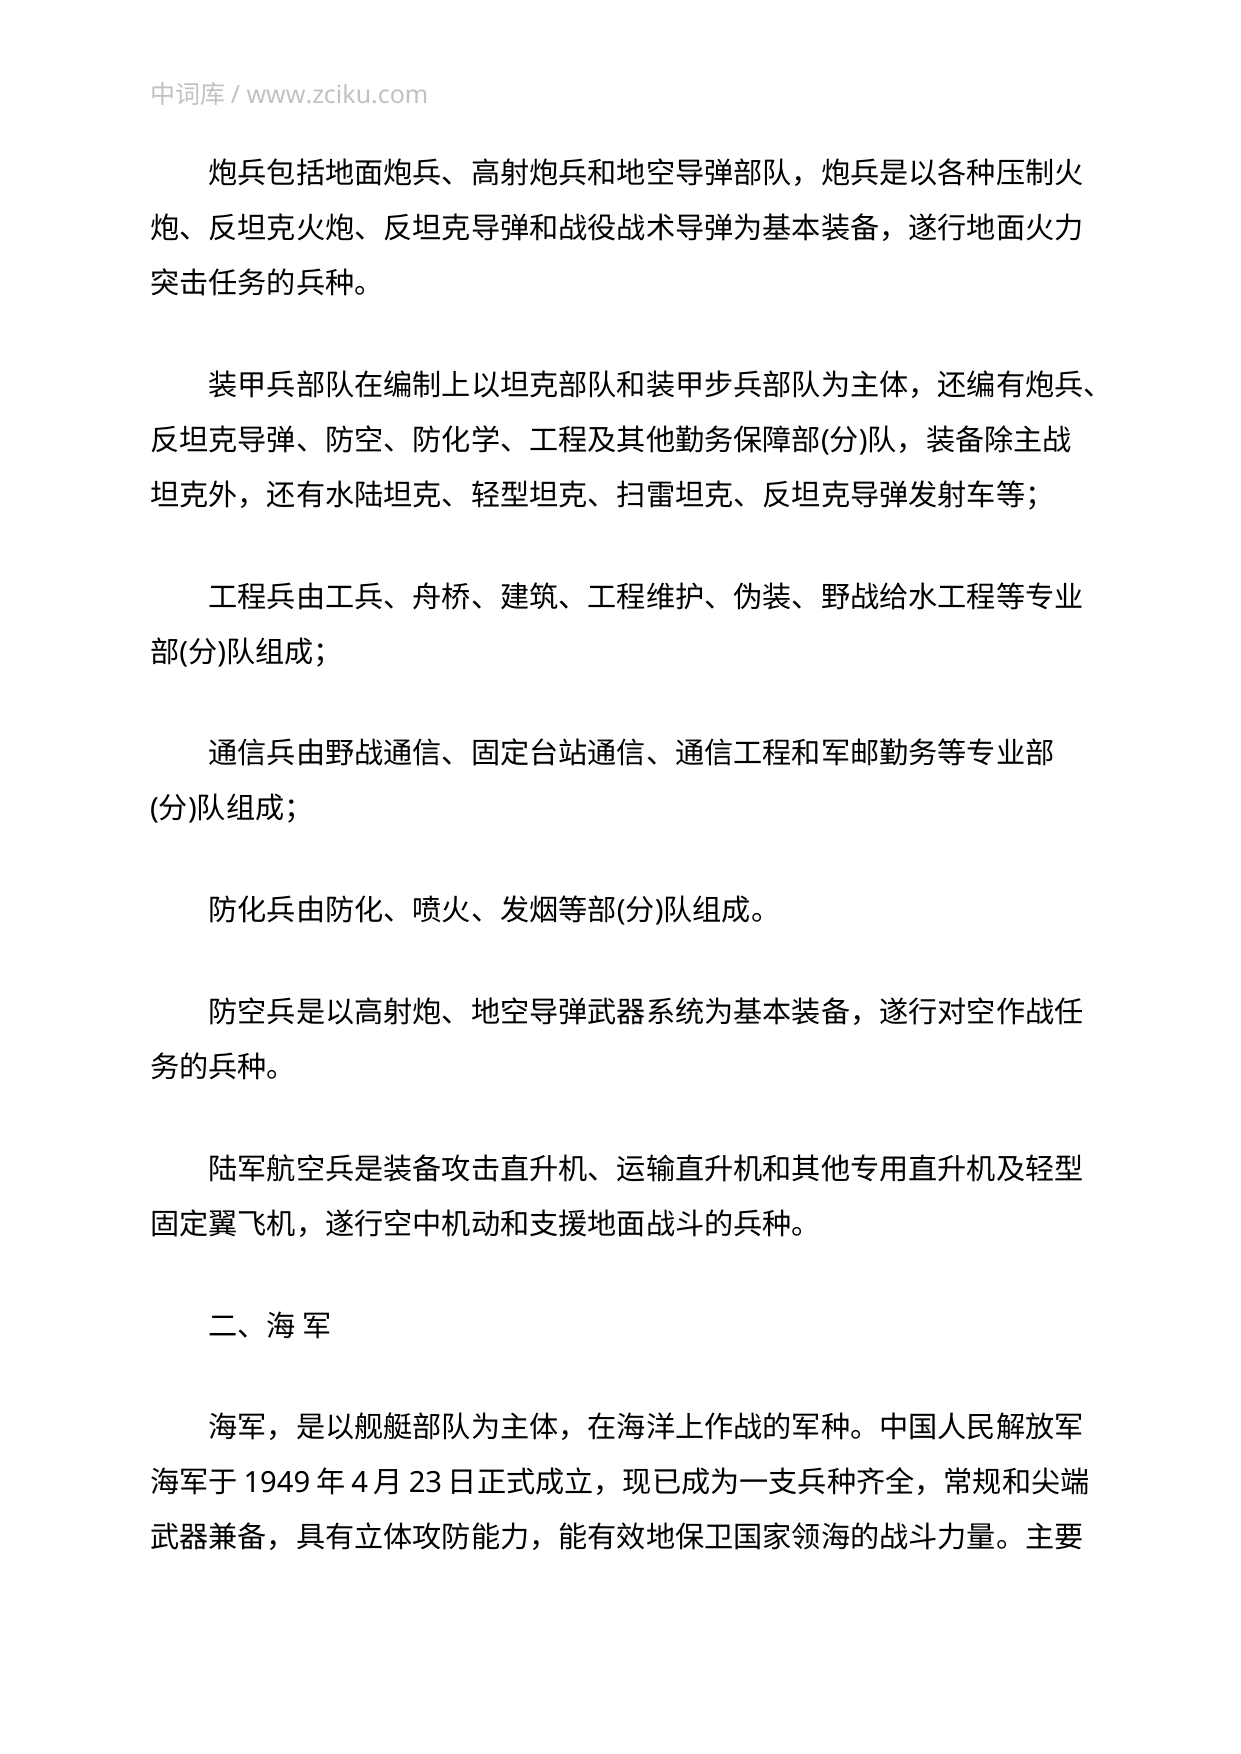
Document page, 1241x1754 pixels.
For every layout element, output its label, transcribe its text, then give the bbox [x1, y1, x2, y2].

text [150, 1404, 1090, 1556]
text 陆军航空兵是装备攻击直升机、运输直升机和其他专用直升机及轻型固定翼飞机，遂行空中机动和支援地面战斗的兵种。 [150, 1146, 1090, 1243]
text 防空兵是以高射炮、地空导弹武器系统为基本装备，遂行对空作战任务的兵种。 [150, 989, 1090, 1086]
text 二、海 军 [150, 1302, 1090, 1344]
text 炮兵包括地面炮兵、高射炮兵和地空导弹部队，炮兵是以各种压制火炮、反坦克火炮、反坦克导弹和战役战术导弹为基本装备，遂行地面火力突击任务的兵种。 [150, 150, 1090, 302]
text 通信兵由野战通信、固定台站通信、通信工程和军邮勤务等专业部(分)队组成； [150, 730, 1090, 827]
text 装甲兵部队在编制上以坦克部队和装甲步兵部队为主体，还编有炮兵、反坦克导弹、防空、防化学、工程及其他勤务保障部(分)队，装备除主战坦克外，还有水陆坦克、轻型坦克、扫雷坦克、反坦克导弹发射车等； [150, 362, 1090, 514]
text 工程兵由工兵、舟桥、建筑、工程维护、伪装、野战给水工程等专业部(分)队组成； [150, 573, 1090, 671]
text 防化兵由防化、喷火、发烟等部(分)队组成。 [150, 887, 1090, 929]
